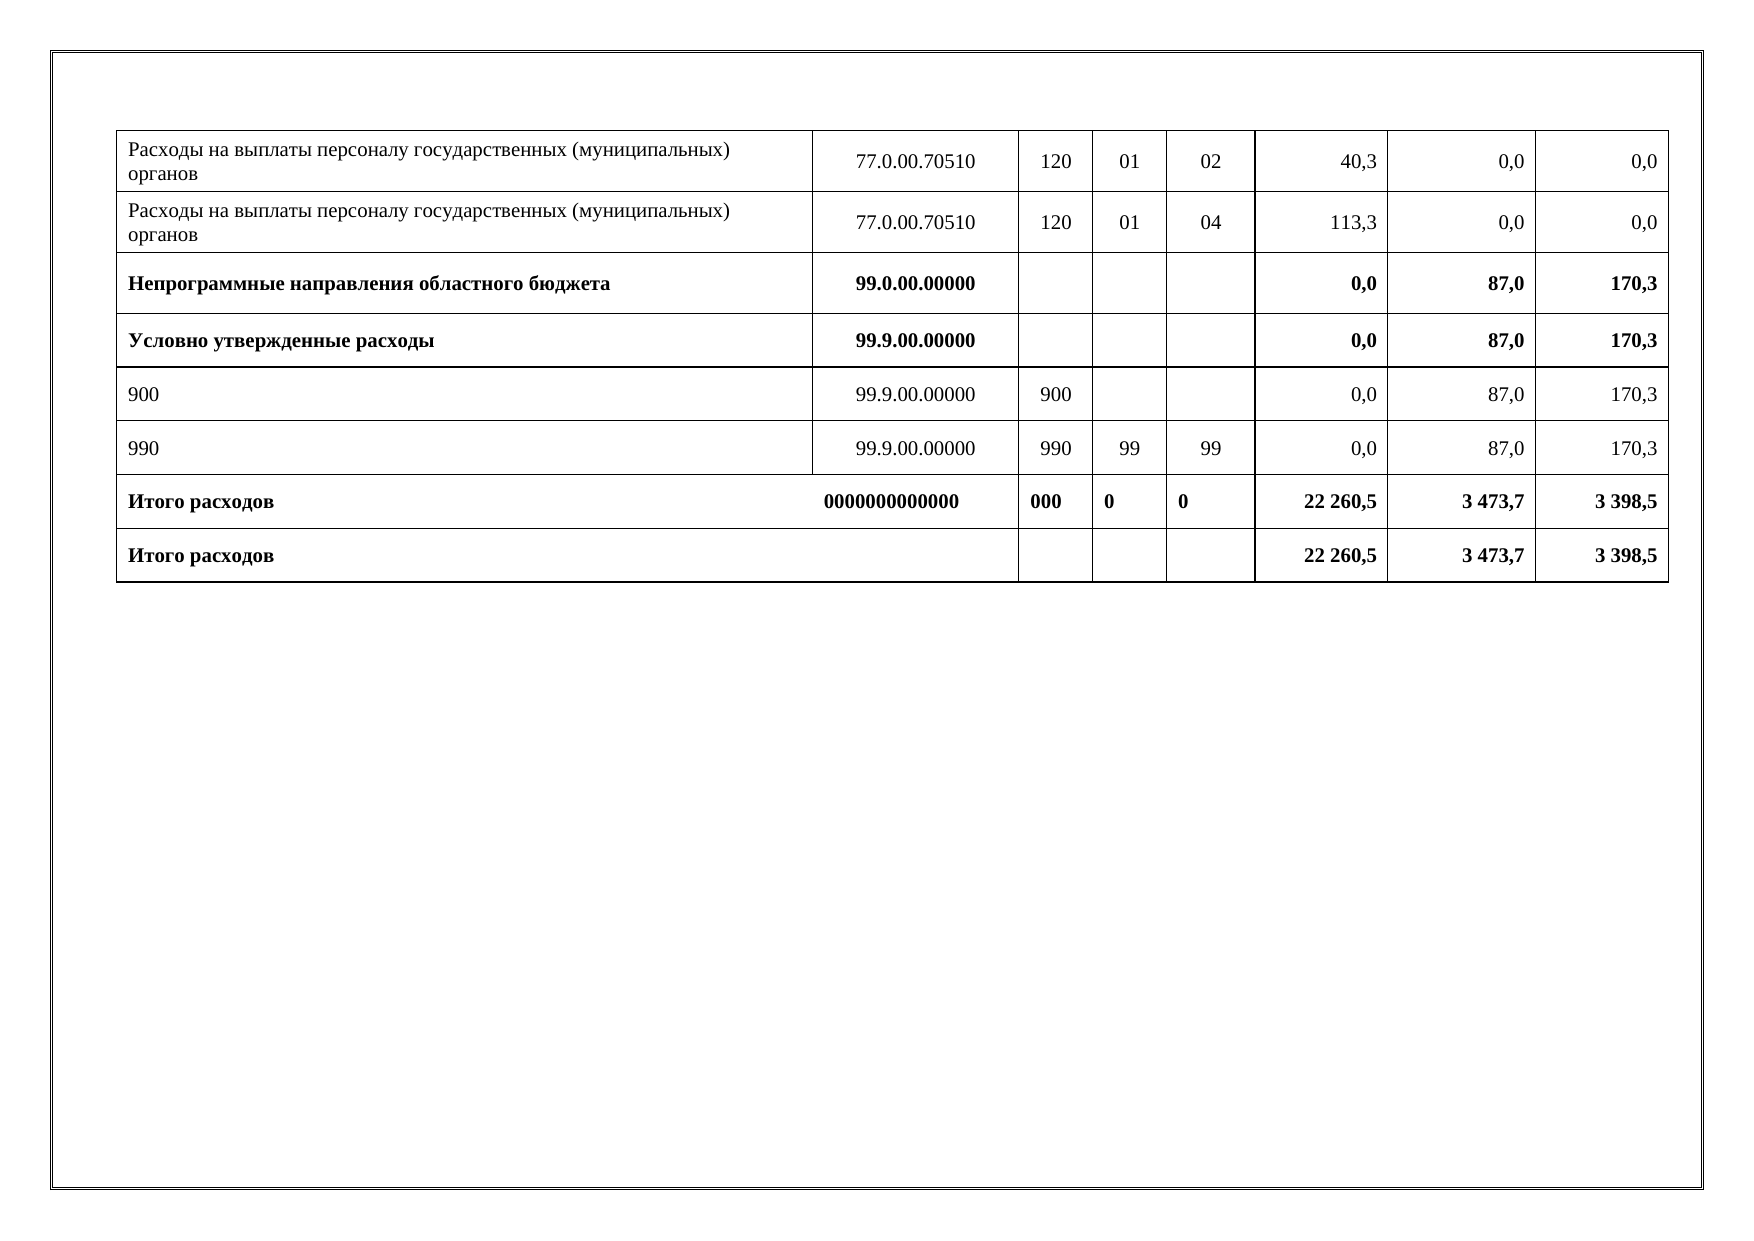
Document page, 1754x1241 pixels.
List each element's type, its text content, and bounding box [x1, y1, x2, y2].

table_cell 99.9.00.00000 [813, 421, 1018, 474]
table_cell 77.0.00.70510 [813, 131, 1018, 191]
table_cell 3 398,5 [1536, 529, 1668, 581]
table_cell 22 260,5 [1256, 475, 1387, 528]
table_cell 99.9.00.00000 [813, 368, 1018, 420]
table_cell 01 [1093, 192, 1166, 252]
table_cell 40,3 [1256, 131, 1387, 191]
table_cell [1019, 314, 1092, 366]
table_cell 0,0 [1256, 421, 1387, 474]
table_cell [1167, 253, 1254, 313]
table_cell 99.0.00.00000 [813, 253, 1018, 313]
table_cell 0,0 [1536, 131, 1668, 191]
table_cell 87,0 [1388, 368, 1535, 420]
table_cell 99 [1093, 421, 1166, 474]
table_cell 87,0 [1388, 253, 1535, 313]
table_cell [1019, 253, 1092, 313]
table_cell 990 [1019, 421, 1092, 474]
table_cell [1167, 314, 1254, 366]
table_cell 170,3 [1536, 314, 1668, 366]
table_cell Непрограммные направления областного бюджета [117, 253, 812, 313]
table_cell 0,0 [1536, 192, 1668, 252]
table_cell 22 260,5 [1256, 529, 1387, 581]
table_cell Условно утвержденные расходы [117, 314, 812, 366]
table_cell 99 [1167, 421, 1254, 474]
table_cell 02 [1167, 131, 1254, 191]
table_cell Итого расходов [117, 529, 812, 581]
table_cell 900 [1019, 368, 1092, 420]
table_cell 990 [117, 421, 812, 474]
table_cell 170,3 [1536, 368, 1668, 420]
table_cell 120 [1019, 131, 1092, 191]
table_cell 113,3 [1256, 192, 1387, 252]
table_cell 0 [1093, 475, 1166, 528]
table_cell 0,0 [1388, 131, 1535, 191]
table_cell [1167, 529, 1254, 581]
table_cell [812, 529, 1018, 581]
table_cell [1093, 529, 1166, 581]
table_cell 0,0 [1256, 314, 1387, 366]
table_cell 0,0 [1388, 192, 1535, 252]
table_cell 170,3 [1536, 421, 1668, 474]
table_cell 0,0 [1256, 368, 1387, 420]
table_cell 120 [1019, 192, 1092, 252]
table_cell Итого расходов [117, 475, 812, 528]
table_cell Расходы на выплаты персоналу государственных (муниципальных) органов [117, 192, 812, 252]
table_cell 87,0 [1388, 421, 1535, 474]
table_cell 3 473,7 [1388, 529, 1535, 581]
table_cell 0000000000000 [812, 475, 1018, 528]
table_cell 77.0.00.70510 [813, 192, 1018, 252]
table_cell 000 [1019, 475, 1092, 528]
table_cell 04 [1167, 192, 1254, 252]
table_cell [1093, 314, 1166, 366]
table_cell 3 398,5 [1536, 475, 1668, 528]
table_cell 01 [1093, 131, 1166, 191]
table_cell [1093, 368, 1166, 420]
table_cell 3 473,7 [1388, 475, 1535, 528]
table_cell 900 [117, 368, 812, 420]
table_cell [1167, 368, 1254, 420]
table_cell 170,3 [1536, 253, 1668, 313]
table_cell [1019, 529, 1092, 581]
table_cell [1093, 253, 1166, 313]
table_cell 0 [1167, 475, 1254, 528]
table_cell 99.9.00.00000 [813, 314, 1018, 366]
table_cell 87,0 [1388, 314, 1535, 366]
table_cell 0,0 [1256, 253, 1387, 313]
table_cell Расходы на выплаты персоналу государственных (муниципальных) органов [117, 131, 812, 191]
